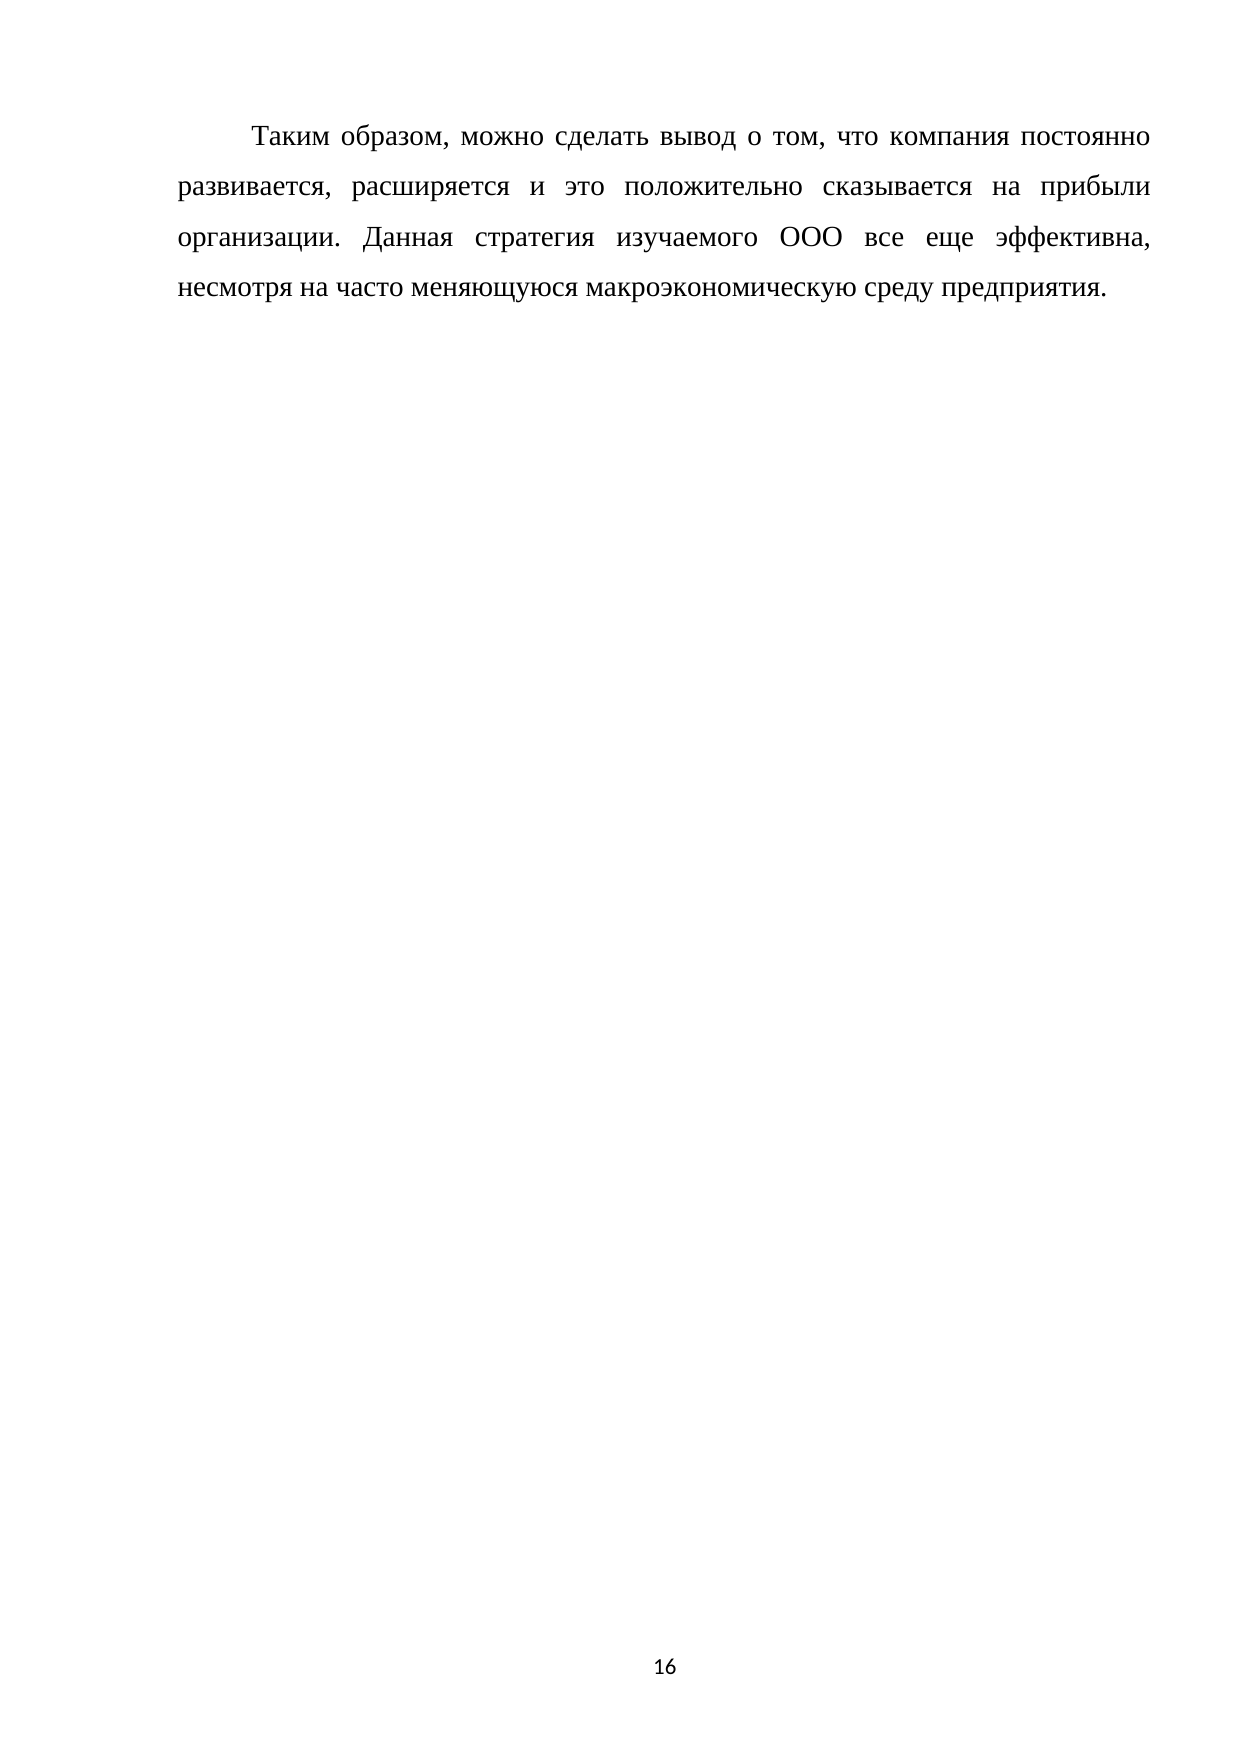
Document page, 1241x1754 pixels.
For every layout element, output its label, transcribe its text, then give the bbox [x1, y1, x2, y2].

text Таким образом, можно сделать вывод о том, что компания постоянно развивается, расширяется и это положительно сказывается на прибыли организации. Данная стратегия изучаемого ООО все еще эффективна, несмотря на часто меняющуюся макроэкономическую среду предприятия. [177, 118, 1152, 303]
